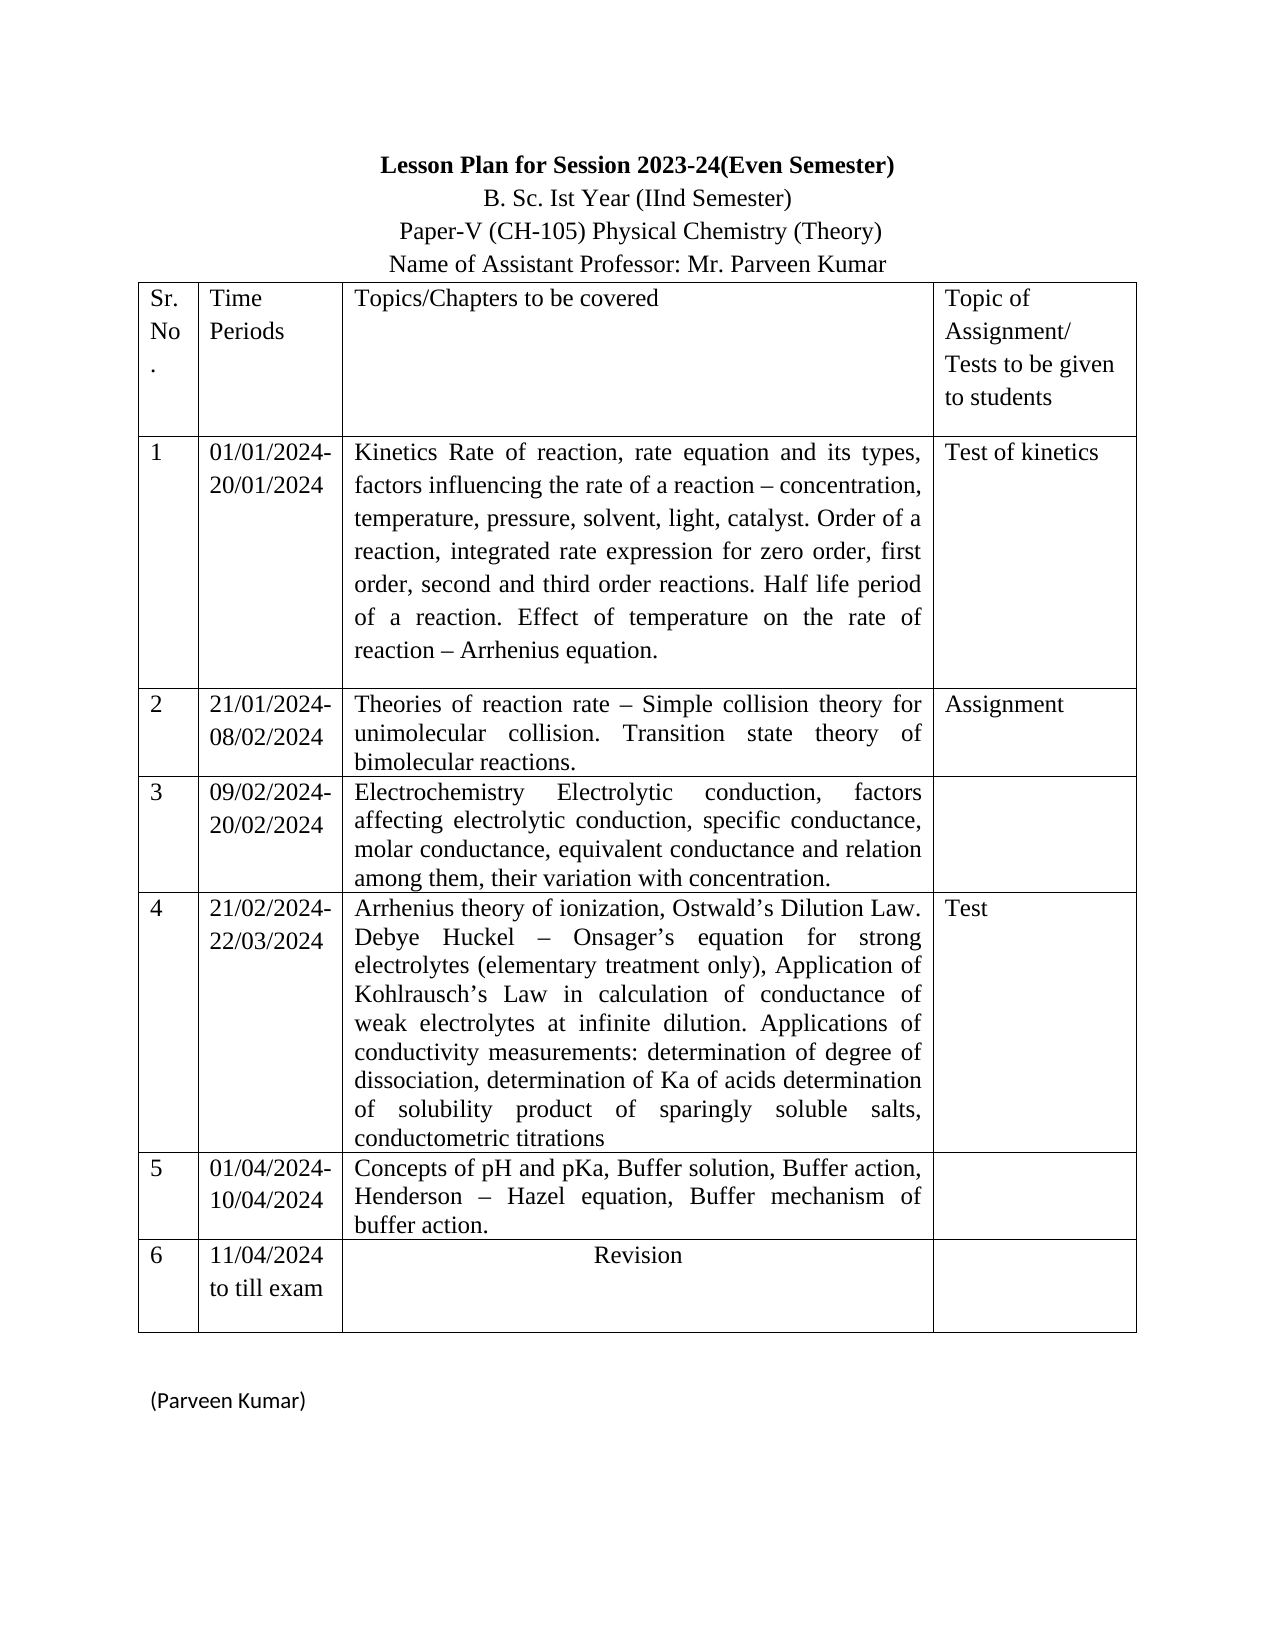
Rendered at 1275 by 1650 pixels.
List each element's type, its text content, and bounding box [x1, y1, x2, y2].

table_cell 2 [139, 689, 198, 776]
table_cell 6 [139, 1240, 198, 1332]
table_cell Revision [343, 1240, 933, 1332]
table_cell 21/01/2024-08/02/2024 [199, 689, 342, 776]
table_cell Kinetics Rate of reaction, rate equation and its types, factors influencing the rate of a reaction – concentration, temperature, pressure, solvent, light, catalyst. Order of a reaction, integrated rate expression for zero order, first order, second and third order reactions. Half life period of a reaction. Effect of temperature on the rate of reaction – Arrhenius equation. [343, 437, 933, 688]
text Paper-V (CH-105) Physical Chemistry (Theory) [150, 216, 1125, 245]
table_cell 21/02/2024-22/03/2024 [199, 893, 342, 1152]
text (Parveen Kumar) [150, 1386, 1125, 1414]
table_header Topics/Chapters to be covered [343, 283, 933, 436]
table_cell 1 [139, 437, 198, 688]
table_cell Concepts of pH and pKa, Buffer solution, Buffer action, Henderson – Hazel equation, Buffer mechanism of buffer action. [343, 1153, 933, 1239]
table_cell 5 [139, 1153, 198, 1239]
table_header Sr. No. [139, 283, 198, 436]
table_cell 4 [139, 893, 198, 1152]
table_cell Assignment [934, 689, 1136, 776]
table_cell Theories of reaction rate – Simple collision theory for unimolecular collision. Transition state theory of bimolecular reactions. [343, 689, 933, 776]
table_cell Arrhenius theory of ionization, Ostwald’s Dilution Law. Debye Huckel – Onsager’s equation for strong electrolytes (elementary treatment only), Application of Kohlrausch’s Law in calculation of conductance of weak electrolytes at infinite dilution. Applications of conductivity measurements: determination of degree of dissociation, determination of Ka of acids determination of solubility product of sparingly soluble salts, conductometric titrations [343, 893, 933, 1152]
table_cell [934, 1153, 1136, 1239]
table_cell 3 [139, 777, 198, 892]
table_cell [934, 1240, 1136, 1332]
table_header Time Periods [199, 283, 342, 436]
text B. Sc. Ist Year (IInd Semester) [150, 183, 1125, 212]
table_cell [934, 777, 1136, 892]
text Lesson Plan for Session 2023-24(Even Semester) [150, 150, 1125, 179]
table_cell 11/04/2024 to till exam [199, 1240, 342, 1332]
table_cell 01/01/2024-20/01/2024 [199, 437, 342, 688]
table_cell Test [934, 893, 1136, 1152]
table_header Topic of Assignment/ Tests to be given to students [934, 283, 1136, 436]
table_cell 01/04/2024-10/04/2024 [199, 1153, 342, 1239]
table_cell Test of kinetics [934, 437, 1136, 688]
table_cell 09/02/2024-20/02/2024 [199, 777, 342, 892]
table_cell Electrochemistry Electrolytic conduction, factors affecting electrolytic conduction, specific conductance, molar conductance, equivalent conductance and relation among them, their variation with concentration. [343, 777, 933, 892]
text Name of Assistant Professor: Mr. Parveen Kumar [150, 249, 1125, 278]
